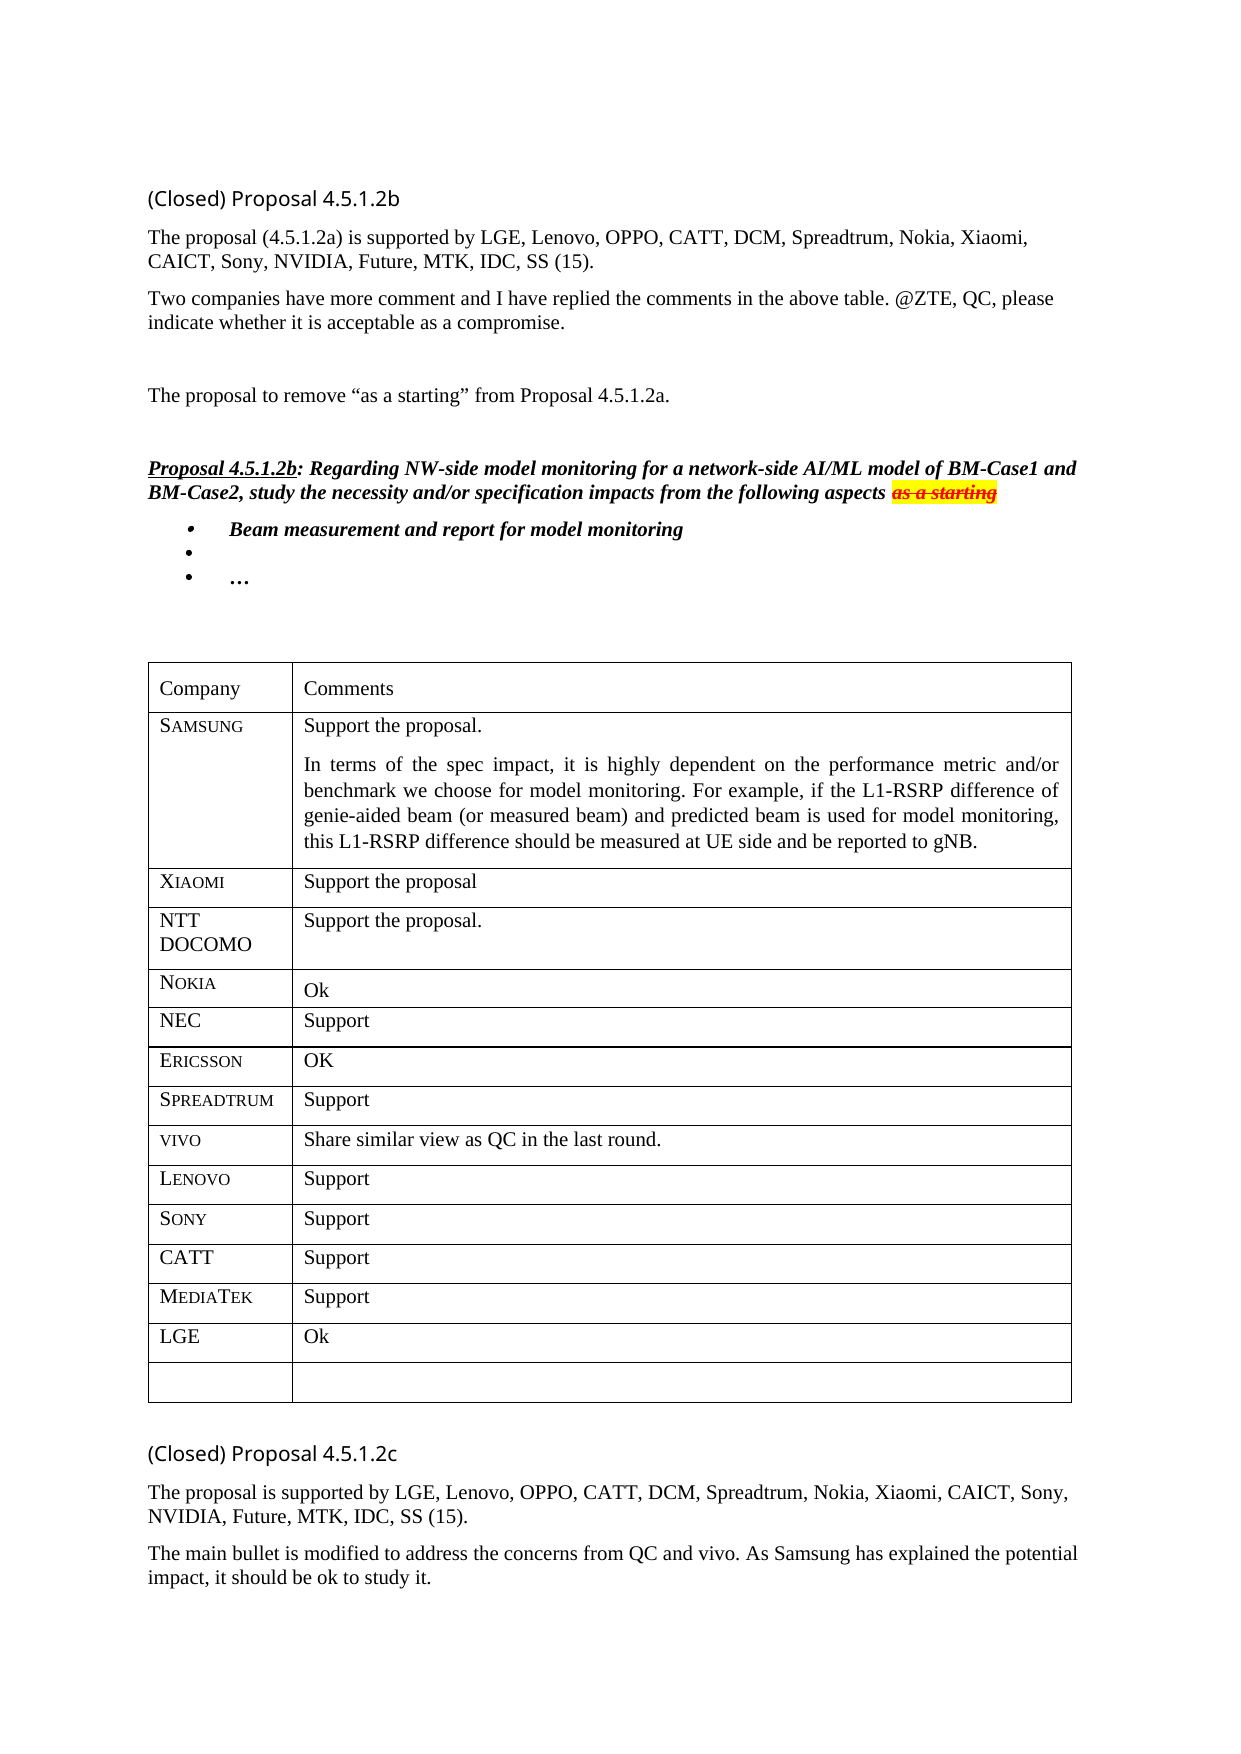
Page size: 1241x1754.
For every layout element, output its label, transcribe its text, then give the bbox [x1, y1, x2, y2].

text The proposal is supported by LGE, Lenovo, OPPO, CATT, DCM, Spreadtrum, Nokia, Xiaomi, CAICT, Sony, NVIDIA, Future, MTK, IDC, SS (15). [148, 1480, 1093, 1528]
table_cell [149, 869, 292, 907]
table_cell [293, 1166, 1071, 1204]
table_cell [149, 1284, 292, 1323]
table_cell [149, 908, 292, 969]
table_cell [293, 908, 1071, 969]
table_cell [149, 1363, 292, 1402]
text The main bullet is modified to address the concerns from QC and vivo. As Samsung has explained the potential impact, it should be ok to study it. [148, 1541, 1093, 1589]
list … [185, 565, 1093, 589]
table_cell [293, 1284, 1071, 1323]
list Beam measurement and report for model monitoring [185, 517, 1093, 541]
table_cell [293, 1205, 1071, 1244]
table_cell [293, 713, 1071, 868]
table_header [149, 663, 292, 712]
subtitle (Closed) Proposal 4.5.1.2c [148, 1439, 1093, 1468]
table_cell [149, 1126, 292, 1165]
text The proposal to remove “as a starting” from Proposal 4.5.1.2a. [148, 383, 1093, 407]
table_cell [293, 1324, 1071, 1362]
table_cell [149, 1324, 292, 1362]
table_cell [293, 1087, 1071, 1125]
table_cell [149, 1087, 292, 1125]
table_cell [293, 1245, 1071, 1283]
subtitle (Closed) Proposal 4.5.1.2b [148, 184, 1093, 213]
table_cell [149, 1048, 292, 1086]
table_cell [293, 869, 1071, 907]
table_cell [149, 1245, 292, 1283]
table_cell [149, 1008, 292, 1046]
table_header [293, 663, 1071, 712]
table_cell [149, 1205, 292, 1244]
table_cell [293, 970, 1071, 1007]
text Two companies have more comment and I have replied the comments in the above table. @ZTE, QC, please indicate whether it is acceptable as a compromise. [148, 286, 1093, 334]
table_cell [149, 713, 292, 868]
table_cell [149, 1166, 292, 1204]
text Proposal 4.5.1.2b: Regarding NW-side model monitoring for a network-side AI/ML model of BM-Case1 and BM-Case2, study the necessity and/or specification impacts from the following aspects as a starting [148, 456, 1093, 504]
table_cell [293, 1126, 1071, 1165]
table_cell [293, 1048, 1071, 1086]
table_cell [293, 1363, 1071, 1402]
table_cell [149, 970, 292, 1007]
text The proposal (4.5.1.2a) is supported by LGE, Lenovo, OPPO, CATT, DCM, Spreadtrum, Nokia, Xiaomi, CAICT, Sony, NVIDIA, Future, MTK, IDC, SS (15). [148, 225, 1093, 273]
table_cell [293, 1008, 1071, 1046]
